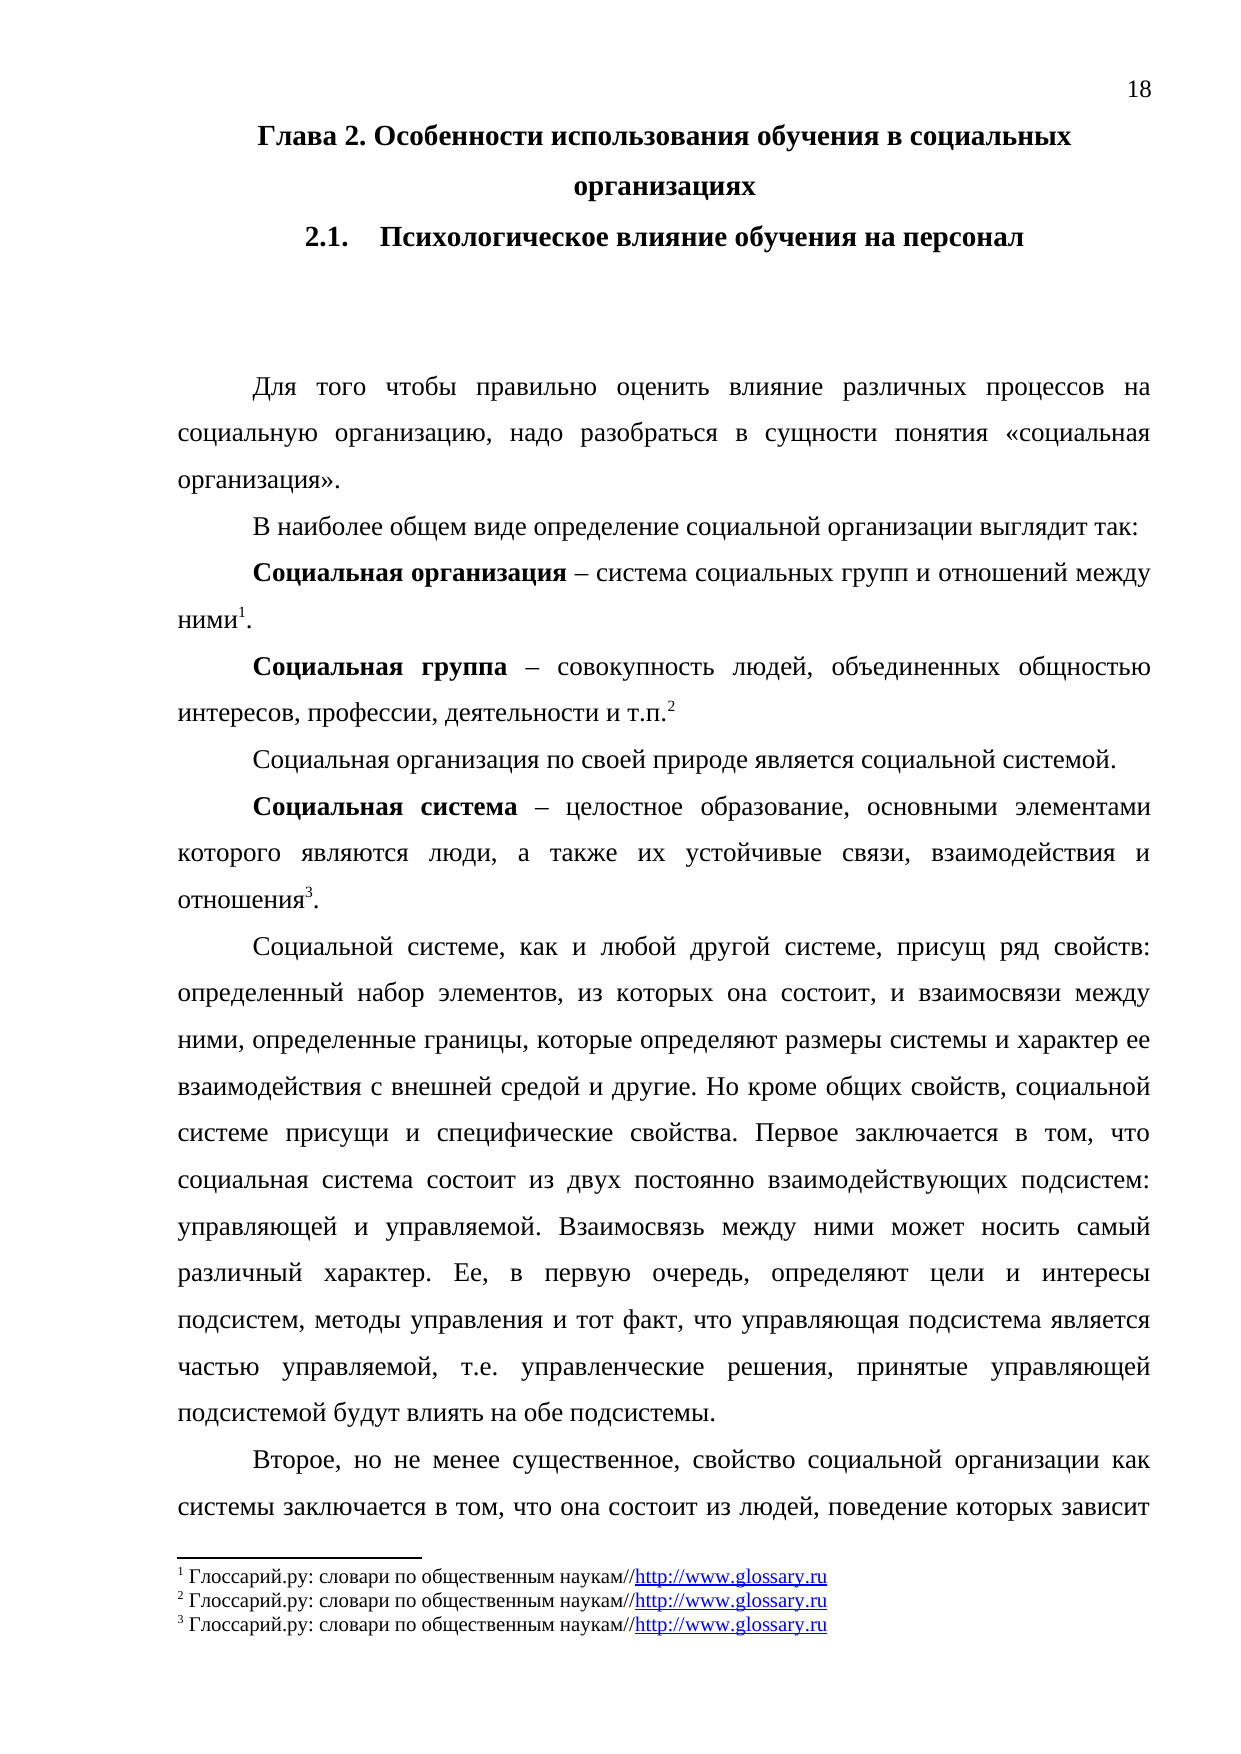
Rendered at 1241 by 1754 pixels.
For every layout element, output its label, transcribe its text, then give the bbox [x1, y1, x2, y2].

text Глава 2. Особенности использования обучения в социальных организациях [177, 118, 1152, 202]
text Социальной системе, как и любой другой системе, присущ ряд свойств: определенный набор элементов, из которых она состоит, и взаимосвязи между ними, определенные границы, которые определяют размеры системы и характер ее взаимодействия с внешней средой и другие. Но кроме общих свойств, социальной системе присущи и специфические свойства. Первое заключается в том, что социальная система состоит из двух постоянно взаимодействующих подсистем: управляющей и управляемой. Взаимосвязь между ними может носить самый различный характер. Ее, в первую очередь, определяют цели и интересы подсистем, методы управления и тот факт, что управляющая подсистема является частью управляемой, т.е. управленческие решения, принятые управляющей подсистемой будут влиять на обе подсистемы. [177, 930, 1152, 1427]
text В наиболее общем виде определение социальной организации выглядит так: [177, 510, 1152, 541]
list Психологическое влияние обучения на персонал [177, 219, 1152, 252]
text Социальная система – целостное образование, основными элементами которого являются люди, а также их устойчивые связи, взаимодействия и отношения. [177, 790, 1152, 914]
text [177, 1443, 1152, 1521]
text Социальная группа – совокупность людей, объединенных общностью интересов, профессии, деятельности и т.п. [177, 650, 1152, 727]
text Социальная организация – система социальных групп и отношений между ними. [177, 556, 1152, 634]
text Для того чтобы правильно оценить влияние различных процессов на социальную организацию, надо разобраться в сущности понятия «социальная организация». [177, 370, 1152, 494]
text Социальная организация по своей природе является социальной системой. [177, 743, 1152, 774]
